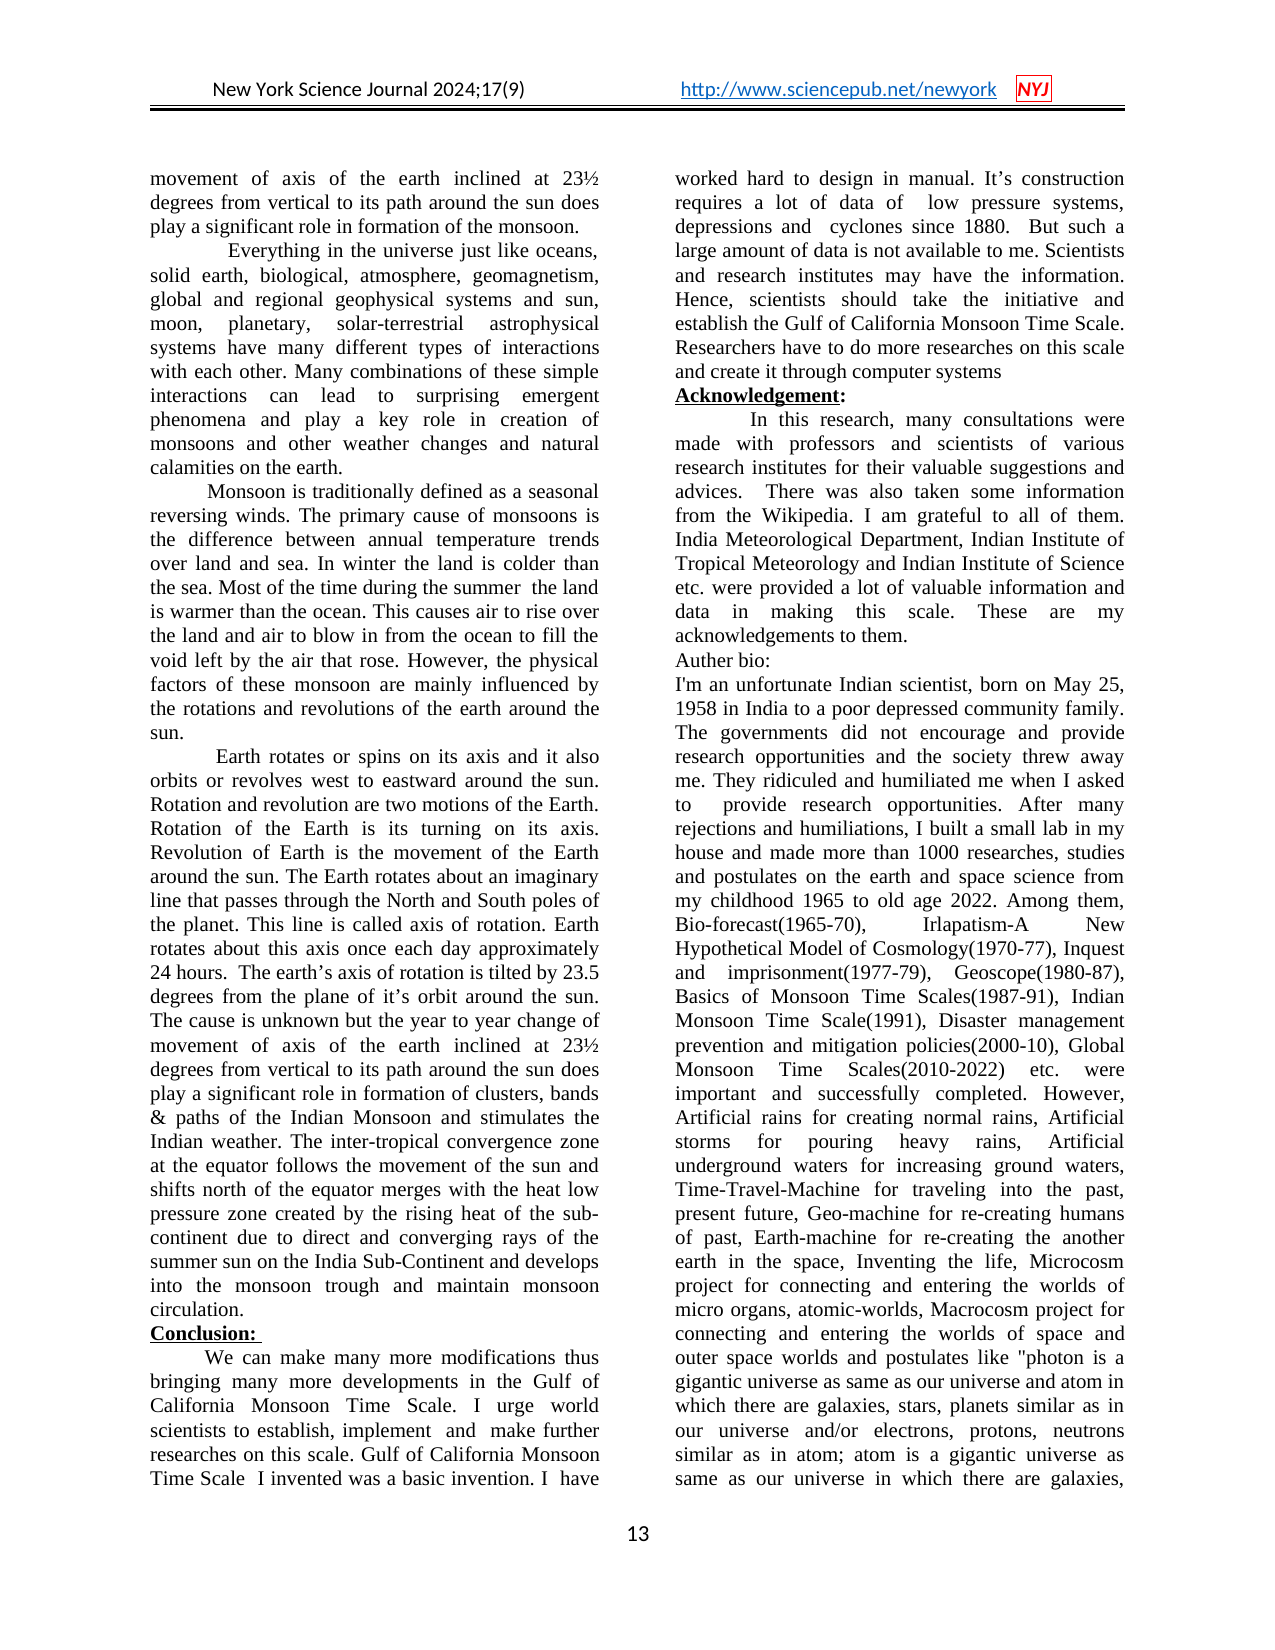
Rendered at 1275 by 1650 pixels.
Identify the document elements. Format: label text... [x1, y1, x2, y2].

text Earth rotates or spins on its axis and it also orbits or revolves west to eastward around the sun. Rotation and revolution are two motions of the Earth. Rotation of the Earth is its turning on its axis. Revolution of Earth is the movement of the Earth around the sun. The Earth rotates about an imaginary line that passes through the North and South poles of the planet. This line is called axis of rotation. Earth rotates about this axis once each day approximately 24 hours. The earth’s axis of rotation is tilted by 23.5 degrees from the plane of it’s orbit around the sun. The cause is unknown but the year to year change of movement of axis of the earth inclined at 23½ degrees from vertical to its path around the sun does play a significant role in formation of clusters, bands & paths of the Indian Monsoon and stimulates the Indian weather. The inter-tropical convergence zone at the equator follows the movement of the sun and shifts north of the equator merges with the heat low pressure zone created by the rising heat of the sub-continent due to direct and converging rays of the summer sun on the India Sub-Continent and develops into the monsoon trough and maintain monsoon circulation. [150, 744, 600, 1321]
text Auther bio: [675, 647, 1125, 672]
text Acknowledgement: [675, 383, 1125, 407]
text Conclusion: [150, 1321, 600, 1345]
text We can make many more modifications thus bringing many more developments in the Gulf of California Monsoon Time Scale. I urge world scientists to establish, implement and make further researches on this scale. Gulf of California Monsoon Time Scale I invented was a basic invention. I have worked hard to design in manual. It’s construction requires a lot of data of low pressure systems, depressions and cyclones since 1880. But such a large amount of data is not available to me. Scientists and research institutes may have the information. Hence, scientists should take the initiative and establish the Gulf of California Monsoon Time Scale. Researchers have to do more researches on this scale and create it through computer systems [150, 1345, 600, 1490]
text We can make many more modifications thus bringing many more developments in the Gulf of California Monsoon Time Scale. I urge world scientists to establish, implement and make further researches on this scale. Gulf of California Monsoon Time Scale I invented was a basic invention. I have worked hard to design in manual. It’s construction requires a lot of data of low pressure systems, depressions and cyclones since 1880. But such a large amount of data is not available to me. Scientists and research institutes may have the information. Hence, scientists should take the initiative and establish the Gulf of California Monsoon Time Scale. Researchers have to do more researches on this scale and create it through computer systems [675, 166, 1125, 383]
text Everything in the universe just like oceans, solid earth, biological, atmosphere, geomagnetism, global and regional geophysical systems and sun, moon, planetary, solar-terrestrial astrophysical systems have many different types of interactions with each other. Many combinations of these simple interactions can lead to surprising emergent phenomena and play a key role in creation of monsoons and other weather changes and natural calamities on the earth. [150, 238, 600, 479]
text Monsoon is traditionally defined as a seasonal reversing winds. The primary cause of monsoons is the difference between annual temperature trends over land and sea. In winter the land is colder than the sea. Most of the time during the summer the land is warmer than the ocean. This causes air to rise over the land and air to blow in from the ocean to fill the void left by the air that rose. However, the physical factors of these monsoon are mainly influenced by the rotations and revolutions of the earth around the sun. [150, 479, 600, 744]
text In this research, many consultations were made with professors and scientists of various research institutes for their valuable suggestions and advices. There was also taken some information from the Wikipedia. I am grateful to all of them. India Meteorological Department, Indian Institute of Tropical Meteorology and Indian Institute of Science etc. were provided a lot of valuable information and data in making this scale. These are my acknowledgements to them. [675, 407, 1125, 647]
